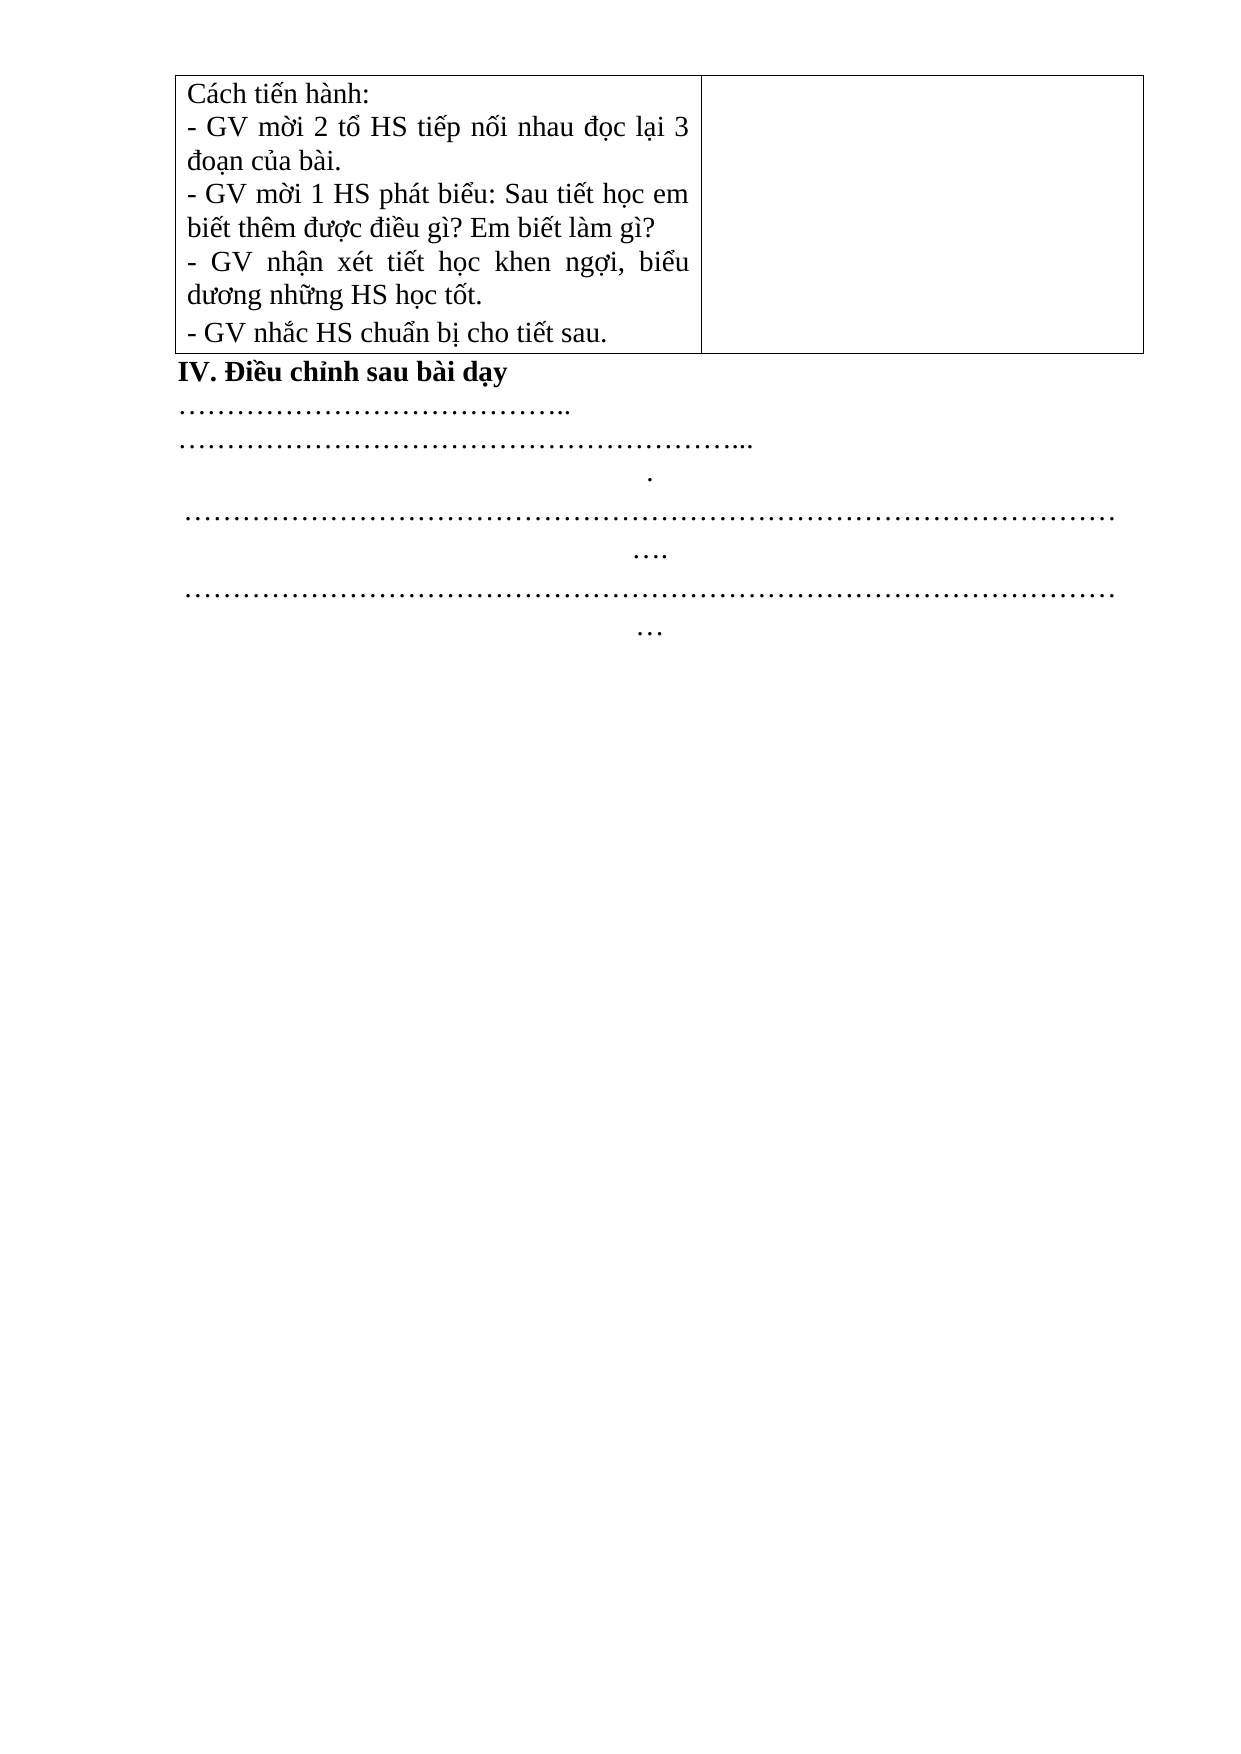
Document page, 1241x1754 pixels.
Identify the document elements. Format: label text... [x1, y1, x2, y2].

text IV. Điều chỉnh sau bài dạy [177, 354, 1122, 387]
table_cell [702, 76, 1143, 353]
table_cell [176, 76, 701, 353]
text .……………………………………………………………………………………….……………………………………………………………………………………… [177, 454, 1122, 642]
text …………………………………..…………………………………………………... [177, 387, 1122, 454]
